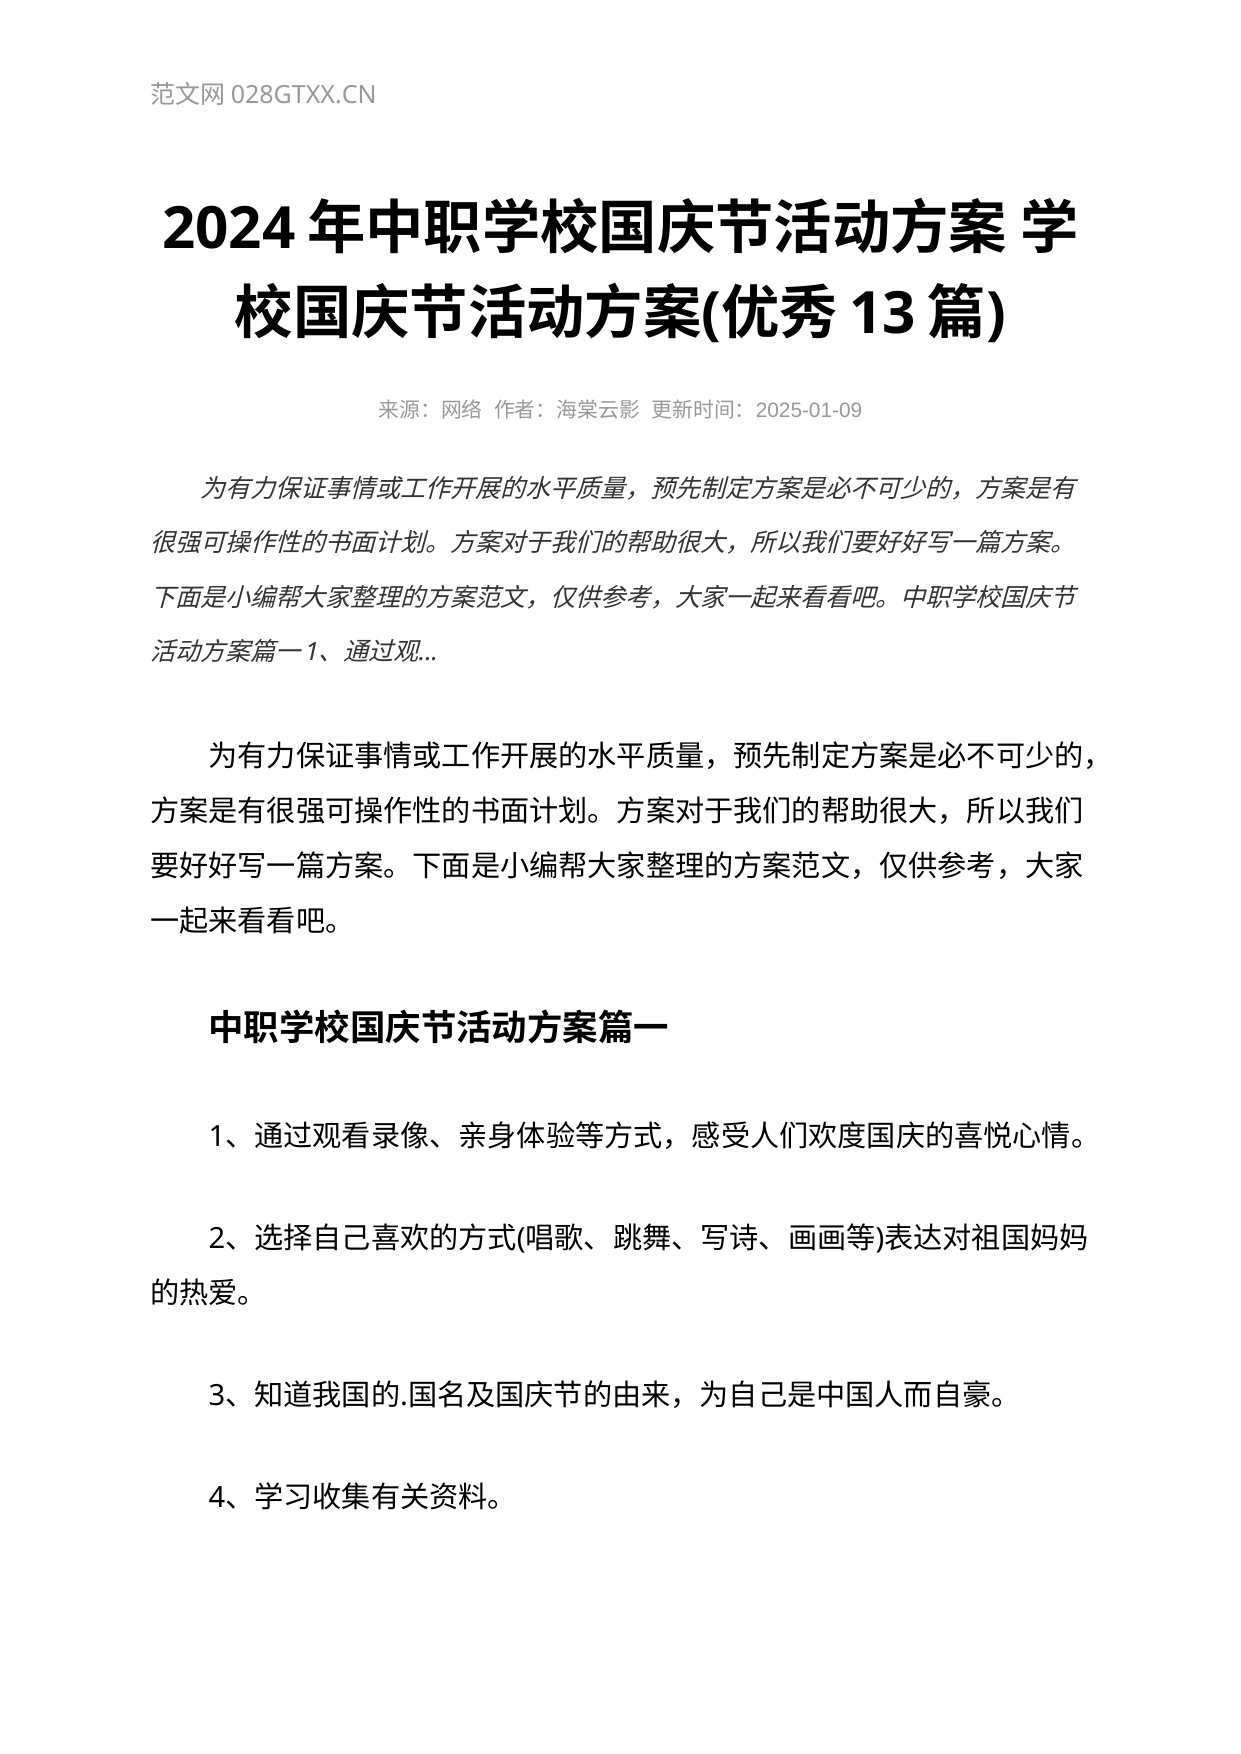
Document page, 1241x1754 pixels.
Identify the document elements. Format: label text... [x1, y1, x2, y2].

text 4、学习收集有关资料。 [150, 1473, 1090, 1516]
text 3、知道我国的.国名及国庆节的由来，为自己是中国人而自豪。 [150, 1372, 1090, 1414]
text 为有力保证事情或工作开展的水平质量，预先制定方案是必不可少的，方案是有很强可操作性的书面计划。方案对于我们的帮助很大，所以我们要好好写一篇方案。下面是小编帮大家整理的方案范文，仅供参考，大家一起来看看吧。 [150, 733, 1090, 940]
text 来源：网络 作者：海棠云影 更新时间：2025-01-09 [150, 398, 1090, 422]
text 1、通过观看录像、亲身体验等方式，感受人们欢度国庆的喜悦心情。 [150, 1113, 1090, 1155]
text 2、选择自己喜欢的方式(唱歌、跳舞、写诗、画画等)表达对祖国妈妈的热爱。 [150, 1215, 1090, 1312]
text 为有力保证事情或工作开展的水平质量，预先制定方案是必不可少的，方案是有很强可操作性的书面计划。方案对于我们的帮助很大，所以我们要好好写一篇方案。下面是小编帮大家整理的方案范文，仅供参考，大家一起来看看吧。中职学校国庆节活动方案篇一1、通过观... [150, 468, 1090, 668]
subtitle 2024年中职学校国庆节活动方案 学校国庆节活动方案(优秀13篇) [150, 181, 1090, 351]
text 中职学校国庆节活动方案篇一 [150, 999, 1090, 1051]
